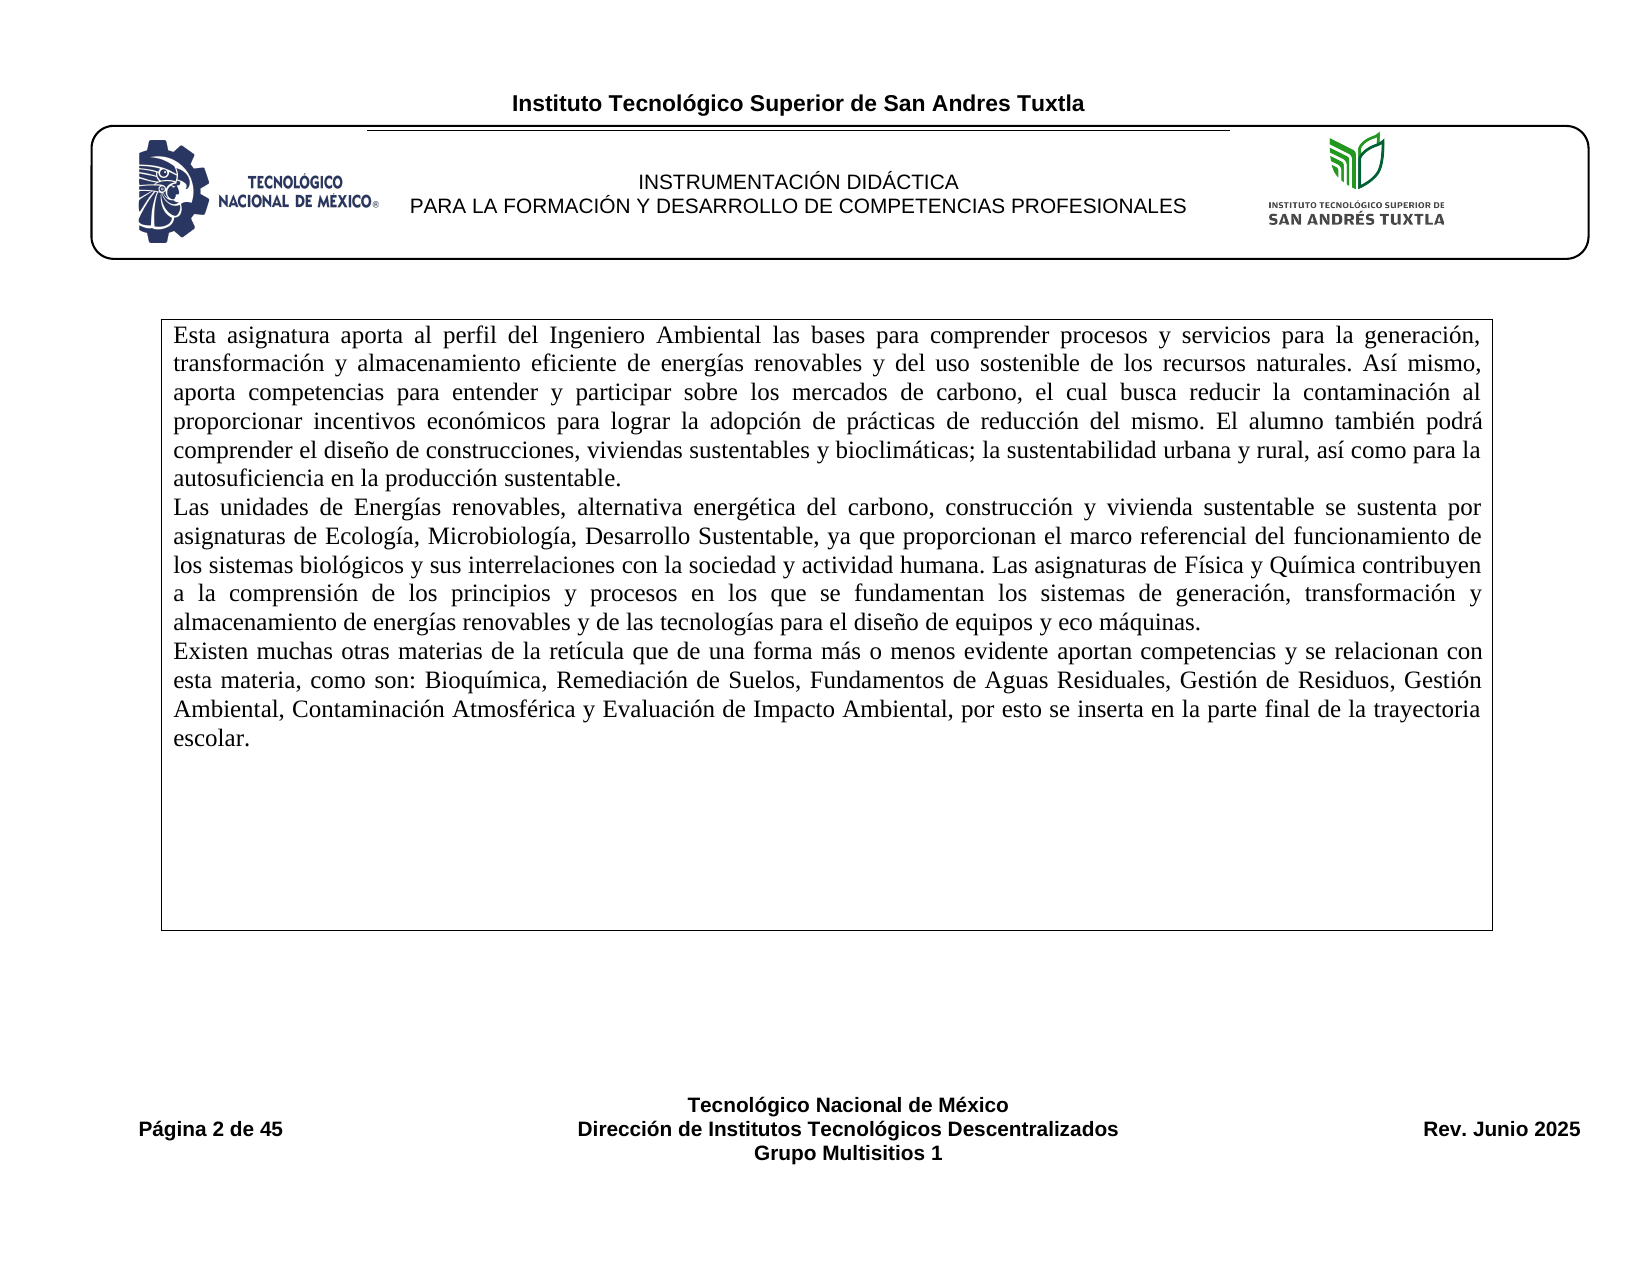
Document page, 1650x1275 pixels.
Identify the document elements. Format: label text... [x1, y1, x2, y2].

picture [1269, 131, 1445, 225]
table_cell Esta asignatura aporta al perfil del Ingeniero Ambiental las bases para comprender procesos y servicios para la generación, transformación y almacenamiento eficiente de energías renovables y del uso sostenible de los recursos naturales. Así mismo, aporta competencias para entender y participar sobre los mercados de carbono, el cual busca reducir la contaminación al proporcionar incentivos económicos para lograr la adopción de prácticas de reducción del mismo. El alumno también podrá comprender el diseño de construcciones, viviendas sustentables y bioclimáticas; la sustentabilidad urbana y rural, así como para la autosuficiencia en la producción sustentable. Las unidades de Energías renovables, alternativa energética del carbono, construcción y vivienda sustentable se sustenta por asignaturas de Ecología, Microbiología, Desarrollo Sustentable, ya que proporcionan el marco referencial del funcionamiento de los sistemas biológicos y sus interrelaciones con la sociedad y actividad humana. Las asignaturas de Física y Química contribuyen a la comprensión de los principios y procesos en los que se fundamentan los sistemas de generación, transformación y almacenamiento de energías renovables y de las tecnologías para el diseño de equipos y eco máquinas. Existen muchas otras materias de la retícula que de una forma más o menos evidente aportan competencias y se relacionan con esta materia, como son: Bioquímica, Remediación de Suelos, Fundamentos de Aguas Residuales, Gestión de Residuos, Gestión Ambiental, Contaminación Atmosférica y Evaluación de Impacto Ambiental, por esto se inserta en la parte final de la trayectoria escolar. [162, 320, 1492, 930]
picture [138, 140, 379, 243]
